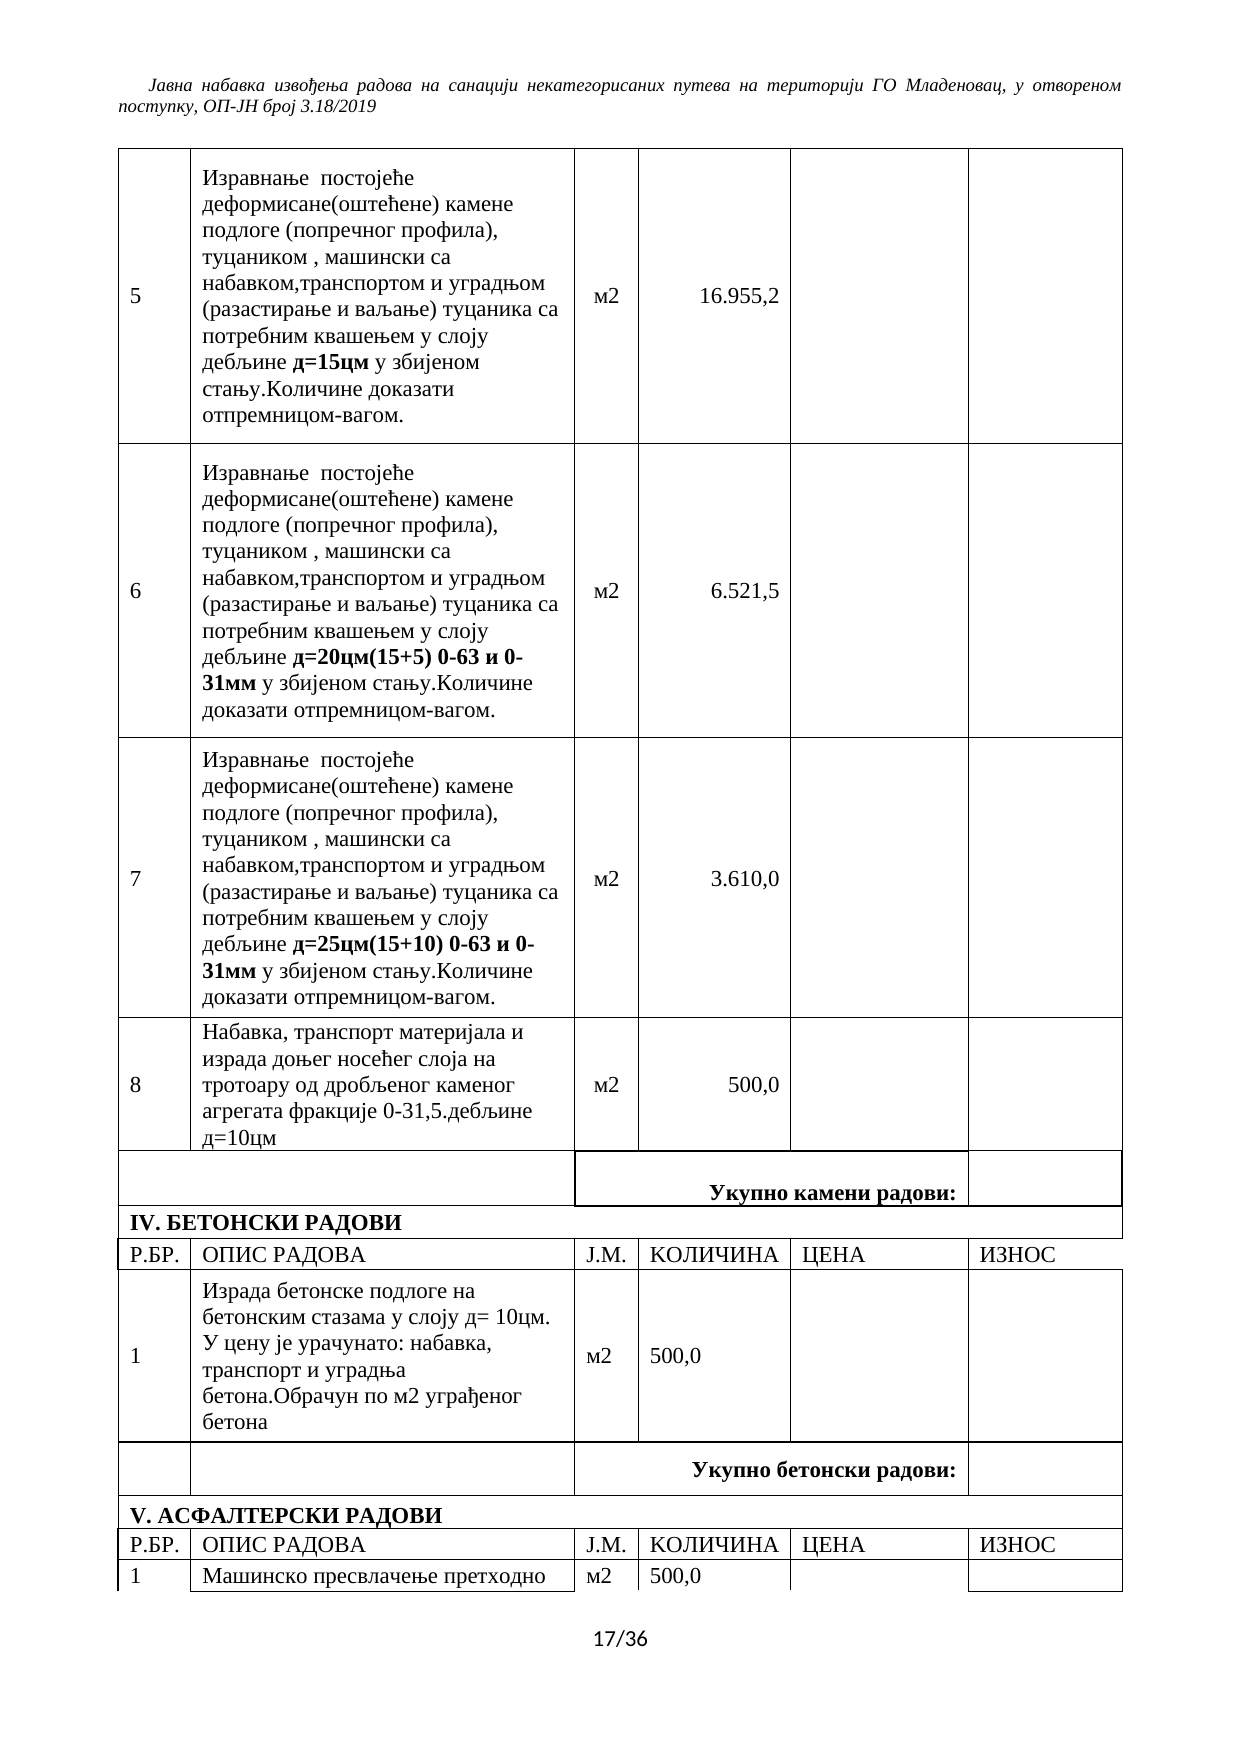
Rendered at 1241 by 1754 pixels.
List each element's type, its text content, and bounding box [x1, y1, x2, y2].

table_cell Р.БР. [119, 1239, 190, 1269]
table_cell м2 [575, 1018, 638, 1150]
table_cell 8 [119, 1018, 190, 1150]
table_cell 500,0 [639, 1018, 790, 1150]
table_cell [969, 1560, 1122, 1591]
table_cell Изравнање постојеће деформисане(оштећене) камене подлоге (попречног профила), туцаником , машински са набавком,транспортом и уградњом (разастирање и ваљање) туцаника са потребним квашењем у слоју дебљине д=15цм у збијеном стању.Количине доказати отпремницом-вагом. [191, 149, 574, 442]
table_cell ИЗНОС [969, 1239, 1122, 1269]
table_cell 7 [119, 738, 190, 1017]
table_cell [791, 1018, 968, 1150]
table_cell [969, 1270, 1122, 1441]
table_cell [969, 149, 1122, 442]
table_cell [791, 738, 968, 1017]
table_cell [191, 1151, 574, 1205]
table_cell 16.955,2 [639, 149, 790, 442]
table_cell ОПИС РАДОВА [191, 1239, 574, 1269]
table_cell [969, 738, 1122, 1017]
table_cell KOЛИЧИНА [639, 1529, 790, 1559]
table_cell [119, 1443, 190, 1495]
table_cell [791, 444, 968, 737]
table_cell 5 [119, 149, 190, 442]
table_cell V. АСФАЛТЕРСКИ РАДОВИ [119, 1496, 1122, 1528]
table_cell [191, 1560, 574, 1591]
table_cell 500,0 [638, 1560, 791, 1591]
table_cell 6.521,5 [639, 444, 790, 737]
table_cell ЦЕНА [791, 1239, 968, 1269]
table_cell [791, 149, 968, 442]
table_cell [191, 1443, 574, 1495]
table_cell м2 [575, 1270, 638, 1441]
table_cell IV. БЕТОНСКИ РАДОВИ [119, 1206, 1122, 1238]
table_cell [969, 444, 1122, 737]
table_cell 1 [119, 1270, 190, 1441]
table_cell Изравнање постојеће деформисане(оштећене) камене подлоге (попречног профила), туцаником , машински са набавком,транспортом и уградњом (разастирање и ваљање) туцаника са потребним квашењем у слоју дебљине д=20цм(15+5) 0-63 и 0-31мм у збијеном стању.Количине доказати отпремницом-вагом. [191, 444, 574, 737]
table_cell м2 [575, 149, 638, 442]
table_cell Набавка, транспорт материјала и изрaдa дoњeг нoсeћeг слoja на тротоару oд дрoбљeнoг кaмeнoг aгрeгaтa фрaкциje 0-31,5.дебљине д=10цм [191, 1018, 574, 1150]
table_cell 1 [119, 1560, 190, 1591]
table_cell [969, 1151, 1121, 1205]
table_cell Укупно камени радови: [576, 1152, 968, 1205]
table_cell ИЗНОС [969, 1529, 1122, 1559]
table_cell м2 [575, 444, 638, 737]
table_cell 3.610,0 [639, 738, 790, 1017]
table_cell Р.БР. [119, 1529, 190, 1559]
table_cell KOЛИЧИНА [639, 1239, 790, 1269]
table_cell [969, 1443, 1122, 1495]
table_cell 500,0 [639, 1270, 790, 1441]
table_cell 6 [119, 444, 190, 737]
table_cell Израда бетонске подлоге на бетонским стазама у слоју д= 10цм. У цену је урачунато: набавка, транспорт и уградња бетона.Обрачун по м2 уграђеног бетона [191, 1270, 574, 1441]
table_cell Изравнање постојеће деформисане(оштећене) камене подлоге (попречног профила), туцаником , машински са набавком,транспортом и уградњом (разастирање и ваљање) туцаника са потребним квашењем у слоју дебљине д=25цм(15+10) 0-63 и 0-31мм у збијеном стању.Количине доказати отпремницом-вагом. [191, 738, 574, 1017]
table_cell [791, 1560, 968, 1591]
table_cell Ј.М. [575, 1529, 638, 1559]
table_cell [969, 1018, 1122, 1150]
table_cell ЦЕНА [791, 1529, 968, 1559]
table_cell Укупно бетонски радови: [575, 1443, 968, 1495]
table_cell м2 [575, 738, 638, 1017]
table_cell [791, 1270, 968, 1441]
table_cell Ј.М. [575, 1239, 638, 1269]
table_cell ОПИС РАДОВА [191, 1529, 574, 1559]
table_cell [119, 1151, 191, 1205]
table_cell м2 [575, 1560, 638, 1591]
